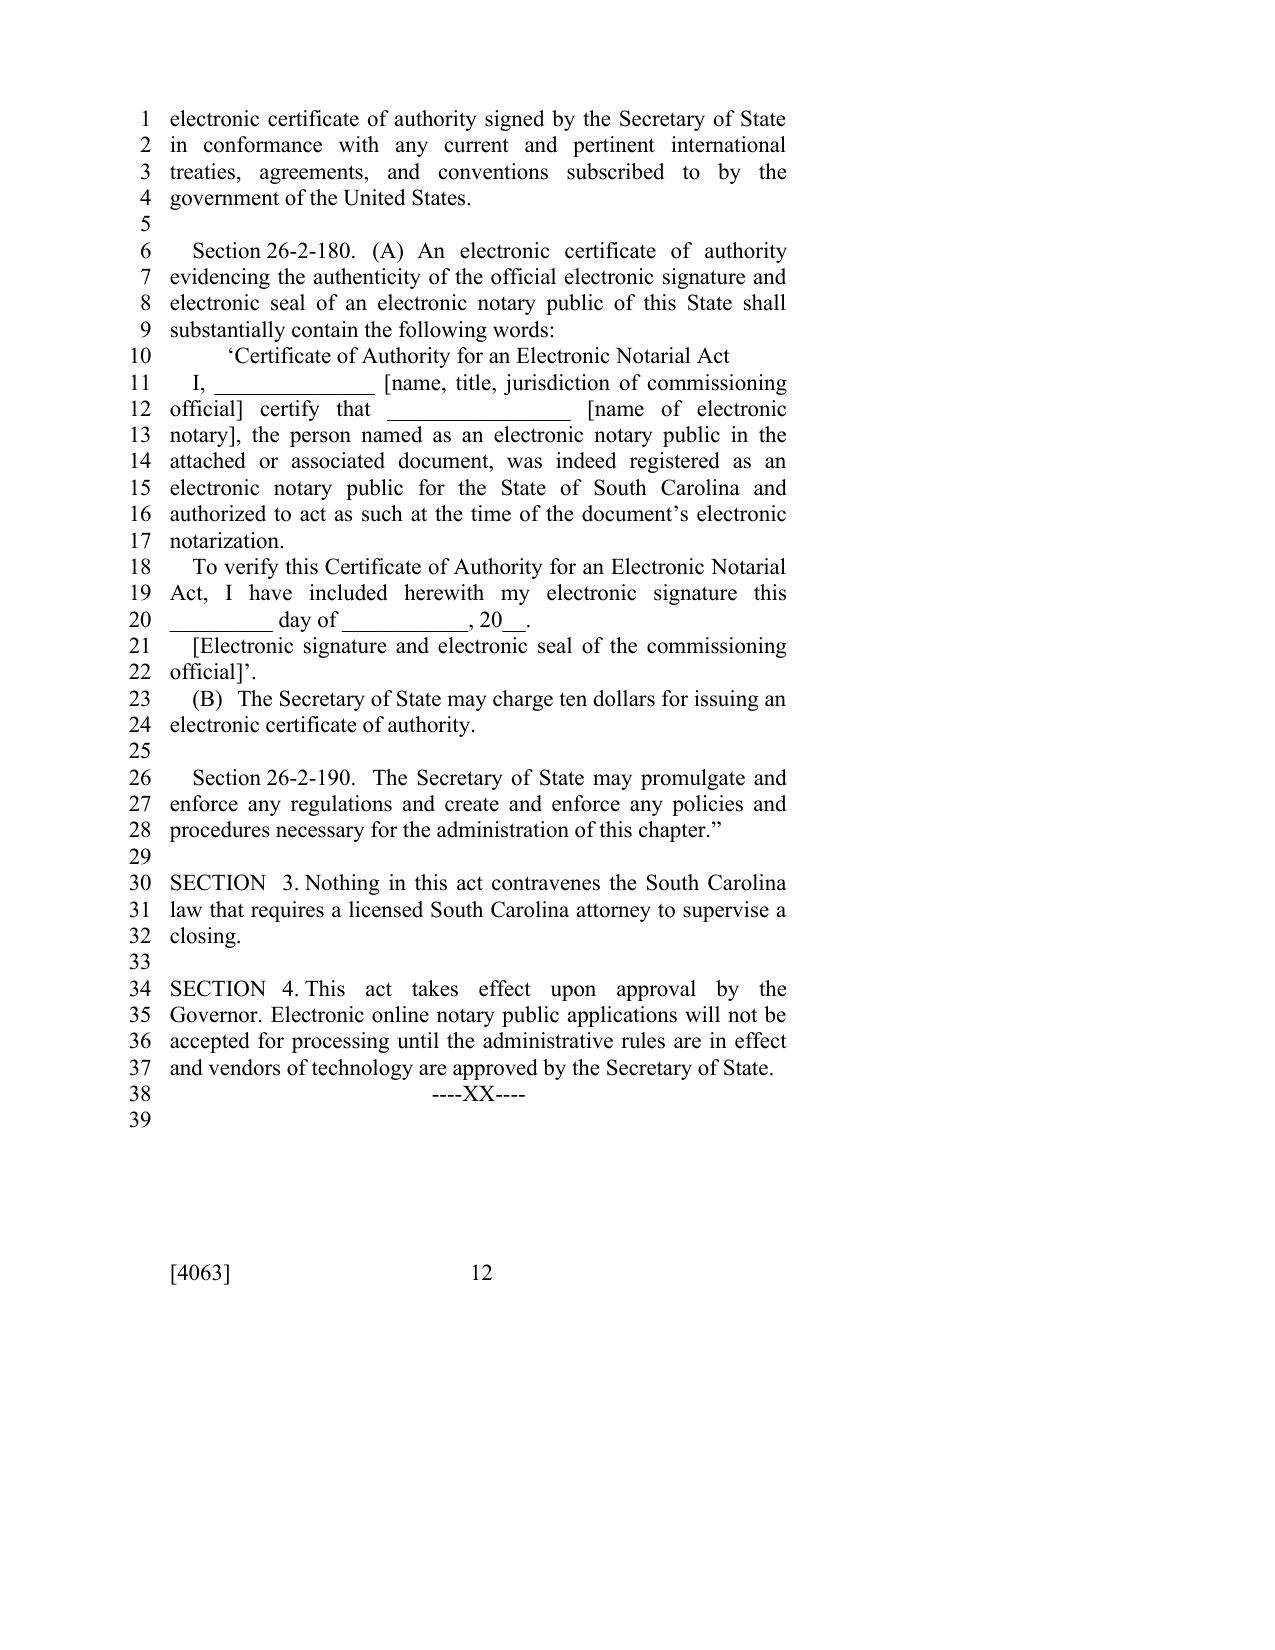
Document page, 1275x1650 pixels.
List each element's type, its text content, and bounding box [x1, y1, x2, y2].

text ‘Certificate of Authority for an Electronic Notarial Act [169, 342, 787, 368]
text ----XX---- [169, 1080, 787, 1106]
text SECTION 3. Nothing in this act contravenes the South Carolina law that requires a licensed South Carolina attorney to supervise a closing. [169, 869, 787, 948]
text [169, 105, 787, 210]
text Section 26-2-190. The Secretary of State may promulgate and enforce any regulations and create and enforce any policies and procedures necessary for the administration of this chapter.” [169, 764, 787, 843]
text SECTION 4. This act takes effect upon approval by the Governor. Electronic online notary public applications will not be accepted for processing until the administrative rules are in effect and vendors of technology are approved by the Secretary of State. [169, 975, 787, 1080]
text To verify this Certificate of Authority for an Electronic Notarial Act, I have included herewith my electronic signature this _________ day of ___________, 20__. [169, 553, 787, 632]
text (B) The Secretary of State may charge ten dollars for issuing an electronic certificate of authority. [169, 685, 787, 737]
text Section 26-2-180. (A) An electronic certificate of authority evidencing the authenticity of the official electronic signature and electronic seal of an electronic notary public of this State shall substantially contain the following words: [169, 237, 787, 342]
text [Electronic signature and electronic seal of the commissioning official]’. [169, 632, 787, 685]
text I, ______________ [name, title, jurisdiction of commissioning official] certify that ________________ [name of electronic notary], the person named as an electronic notary public in the attached or associated document, was indeed registered as an electronic notary public for the State of South Carolina and authorized to act as such at the time of the document’s electronic notarization. [169, 368, 787, 553]
